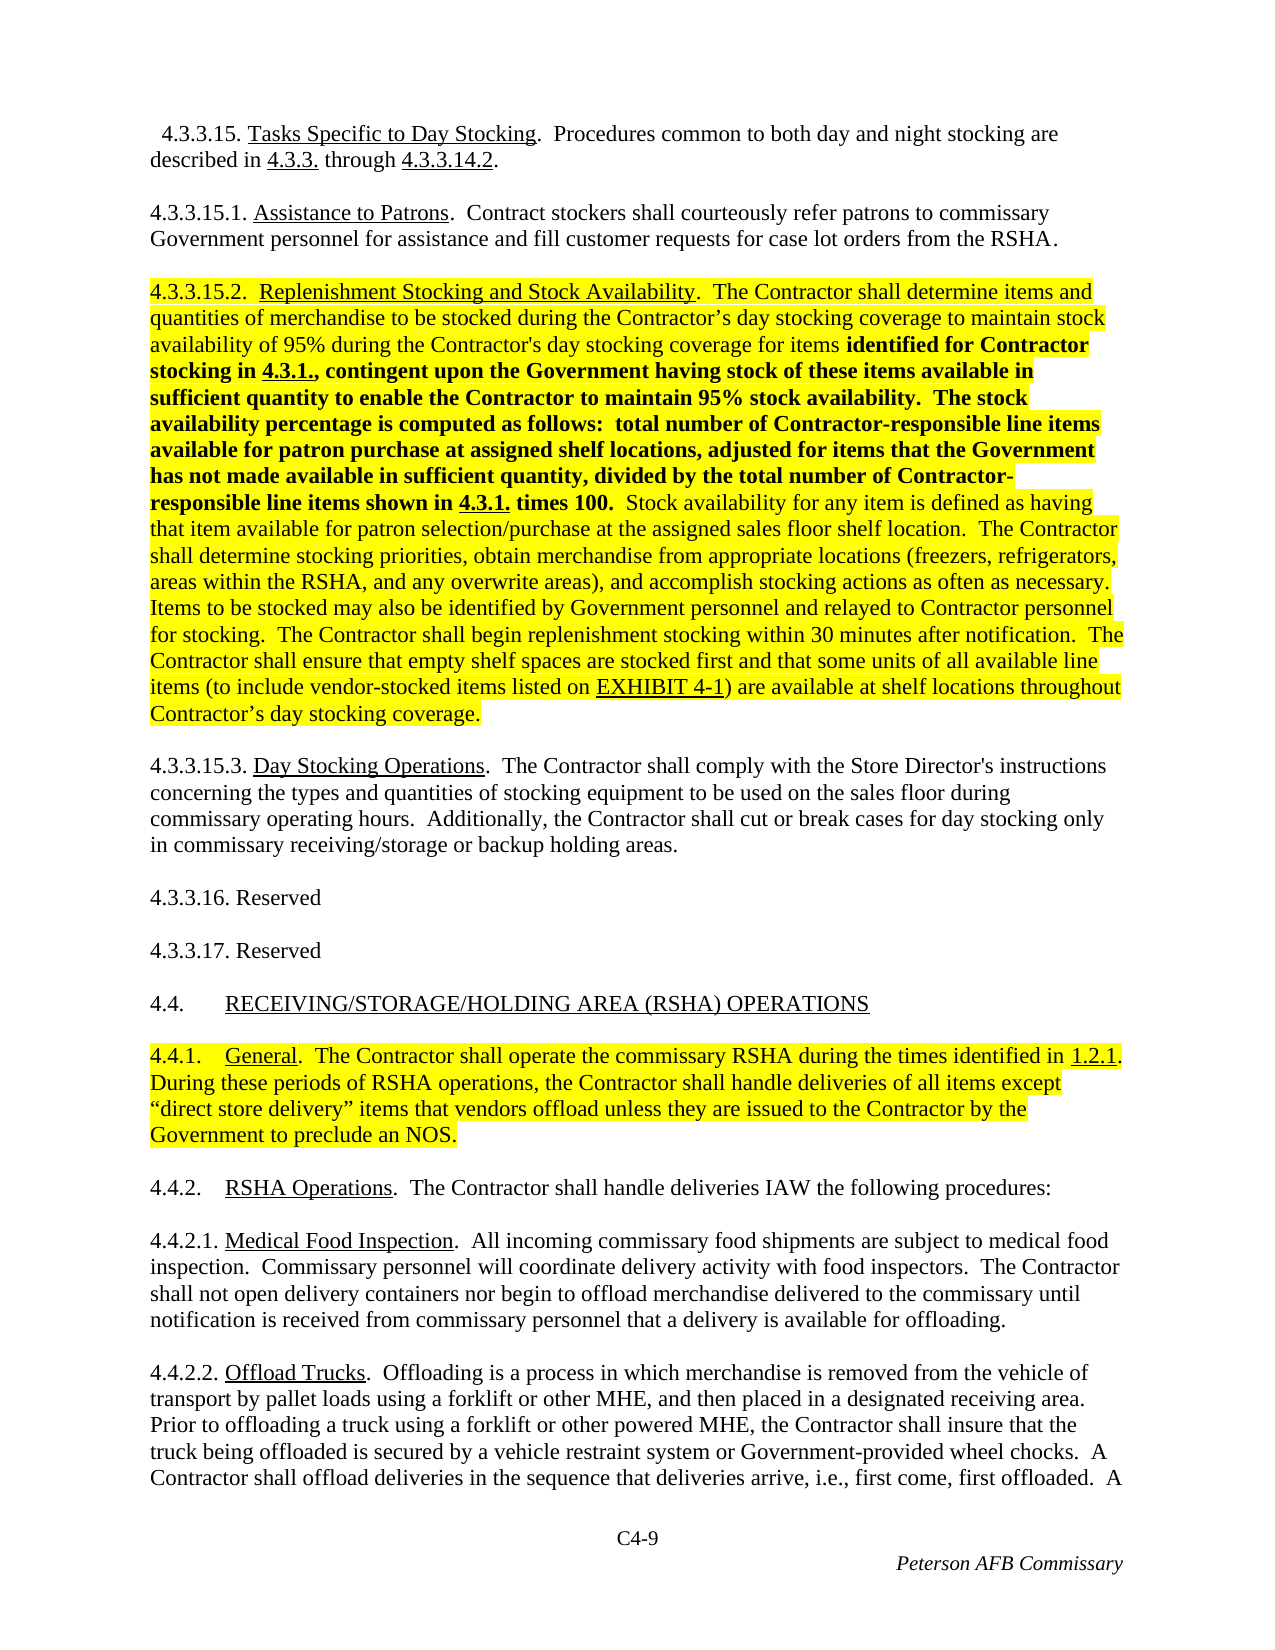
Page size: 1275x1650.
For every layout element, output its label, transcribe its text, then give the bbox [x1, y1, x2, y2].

text 4.3.3.15.1. Assistance to Patrons. Contract stockers shall courteously refer patrons to commissary Government personnel for assistance and fill customer requests for case lot orders from the RSHA. [150, 199, 1125, 252]
text 4.3.3.17. Reserved [150, 937, 1125, 963]
text 4.4.2. RSHA Operations. The Contractor shall handle deliveries IAW the following procedures: [150, 1174, 1125, 1201]
text 4.3.3.15. Tasks Specific to Day Stocking. Procedures common to both day and night stocking are described in 4.3.3. through 4.3.3.14.2. [150, 120, 1125, 173]
text 4.4. RECEIVING/STORAGE/HOLDING AREA (RSHA) OPERATIONS [150, 990, 1125, 1016]
text 4.3.3.15.3. Day Stocking Operations. The Contractor shall comply with the Store Director's instructions concerning the types and quantities of stocking equipment to be used on the sales floor during commissary operating hours. Additionally, the Contractor shall cut or break cases for day stocking only in commissary receiving/storage or backup holding areas. [150, 752, 1125, 858]
text 4.4.1. General. The Contractor shall operate the commissary RSHA during the times identified in 1.2.1. During these periods of RSHA operations, the Contractor shall handle deliveries of all items except “direct store delivery” items that vendors offload unless they are issued to the Contractor by the Government to preclude an NOS. [150, 1042, 1125, 1148]
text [150, 1359, 1125, 1490]
text 4.4.2.1. Medical Food Inspection. All incoming commissary food shipments are subject to medical food inspection. Commissary personnel will coordinate delivery activity with food inspectors. The Contractor shall not open delivery containers nor begin to offload merchandise delivered to the commissary until notification is received from commissary personnel that a delivery is available for offloading. [150, 1227, 1125, 1332]
text 4.3.3.16. Reserved [150, 884, 1125, 911]
text 4.3.3.15.2. Replenishment Stocking and Stock Availability. The Contractor shall determine items and quantities of merchandise to be stocked during the Contractor’s day stocking coverage to maintain stock availability of 95% during the Contractor's day stocking coverage for items identified for Contractor stocking in 4.3.1., contingent upon the Government having stock of these items available in sufficient quantity to enable the Contractor to maintain 95% stock availability. The stock availability percentage is computed as follows: total number of Contractor-responsible line items available for patron purchase at assigned shelf locations, adjusted for items that the Government has not made available in sufficient quantity, divided by the total number of Contractor-responsible line items shown in 4.3.1. times 100. Stock availability for any item is defined as having that item available for patron selection/purchase at the assigned sales floor shelf location. The Contractor shall determine stocking priorities, obtain merchandise from appropriate locations (freezers, refrigerators, areas within the RSHA, and any overwrite areas), and accomplish stocking actions as often as necessary. Items to be stocked may also be identified by Government personnel and relayed to Contractor personnel for stocking. The Contractor shall begin replenishment stocking within 30 minutes after notification. The Contractor shall ensure that empty shelf spaces are stocked first and that some units of all available line items (to include vendor-stocked items listed on Exhibit 4-1) are available at shelf locations throughout Contractor’s day stocking coverage. [150, 278, 1125, 726]
